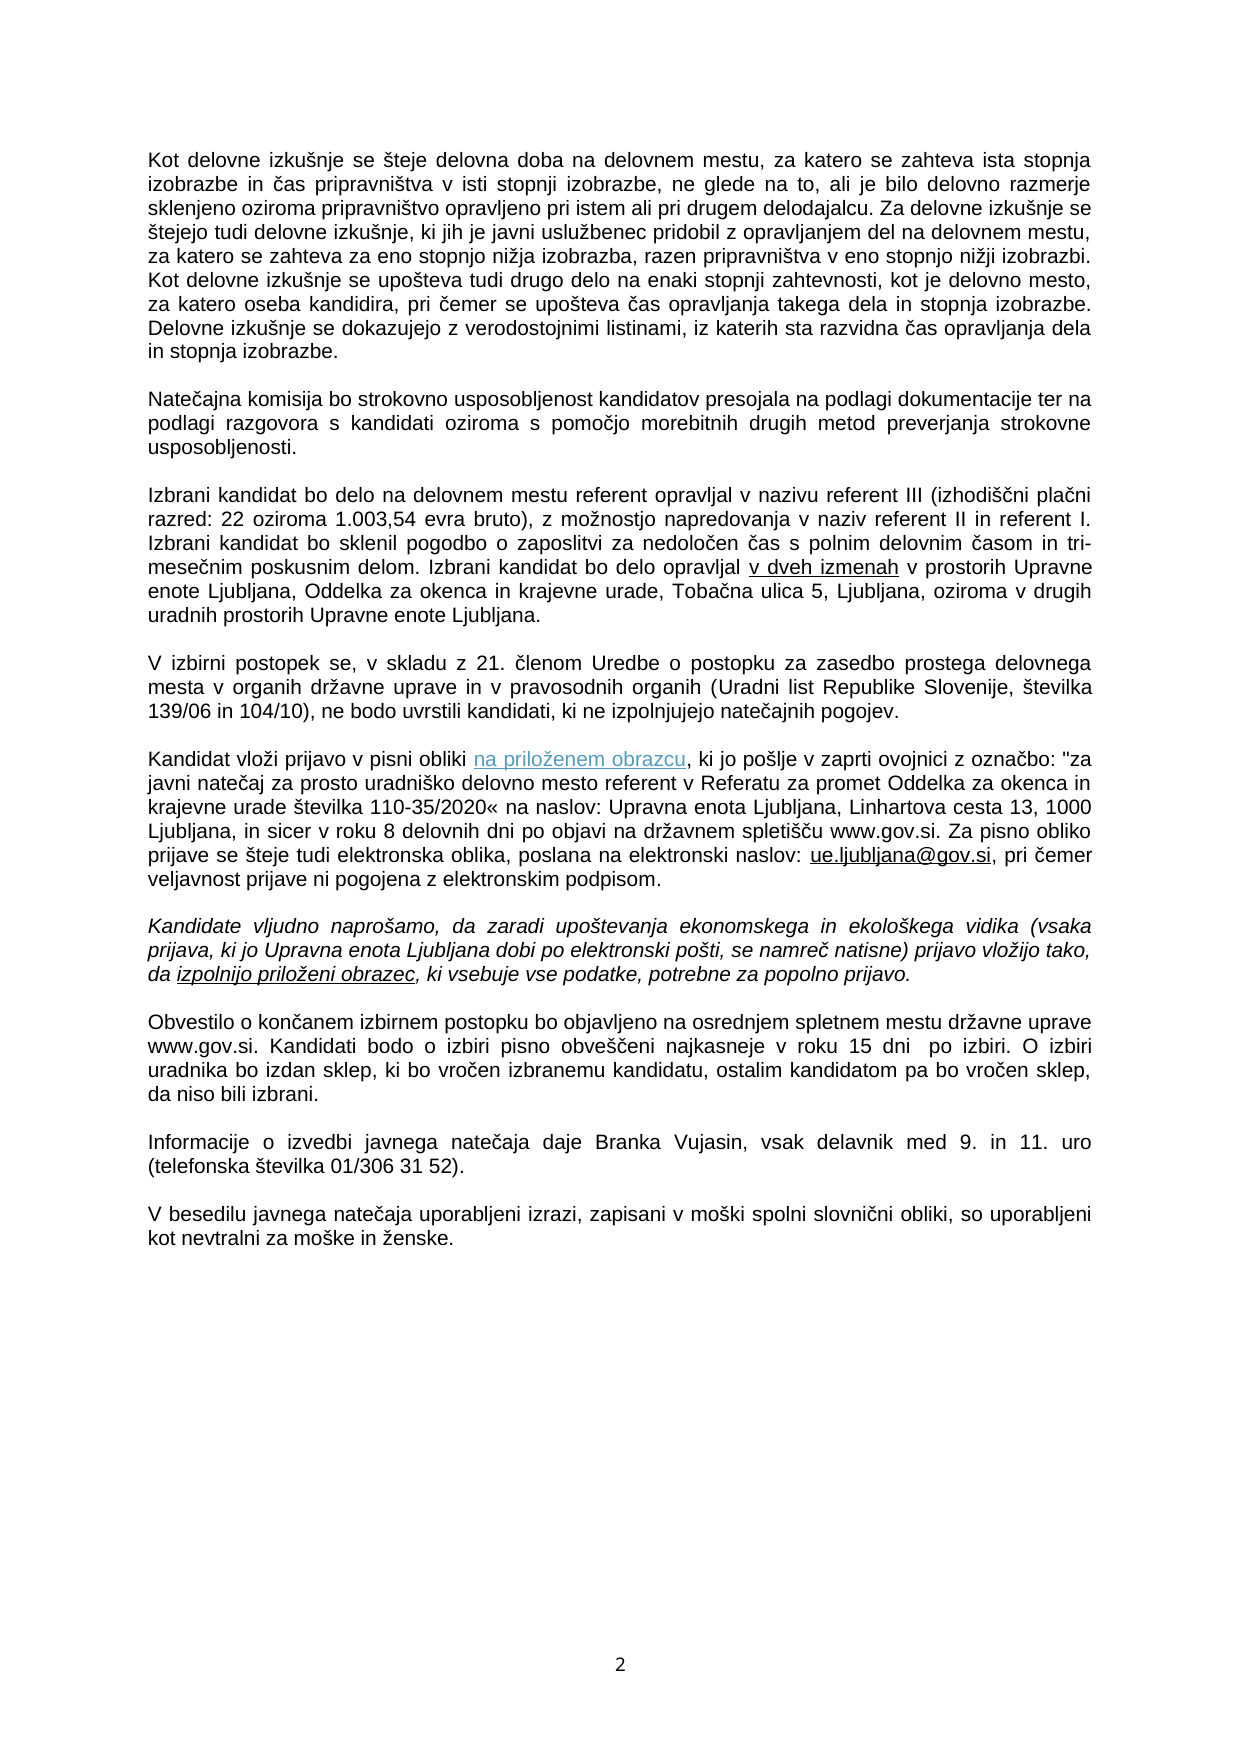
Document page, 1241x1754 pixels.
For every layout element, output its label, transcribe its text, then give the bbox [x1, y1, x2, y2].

text Izbrani kandidat bo delo na delovnem mestu referent opravljal v nazivu referent III (izhodiščni plačni razred: 22 oziroma 1.003,54 evra bruto), z možnostjo napredovanja v naziv referent II in referent I. Izbrani kandidat bo sklenil pogodbo o zaposlitvi za nedoločen čas s polnim delovnim časom in tri-mesečnim poskusnim delom. Izbrani kandidat bo delo opravljal v dveh izmenah v prostorih Upravne enote Ljubljana, Oddelka za okenca in krajevne urade, Tobačna ulica 5, Ljubljana, oziroma v drugih uradnih prostorih Upravne enote Ljubljana. [148, 483, 1093, 627]
text Obvestilo o končanem izbirnem postopku bo objavljeno na osrednjem spletnem mestu državne uprave www.gov.si. Kandidati bodo o izbiri pisno obveščeni najkasneje v roku 15 dni po izbiri. O izbiri uradnika bo izdan sklep, ki bo vročen izbranemu kandidatu, ostalim kandidatom pa bo vročen sklep, da niso bili izbrani. [148, 1010, 1093, 1106]
text Natečajna komisija bo strokovno usposobljenost kandidatov presojala na podlagi dokumentacije ter na podlagi razgovora s kandidati oziroma s pomočjo morebitnih drugih metod preverjanja strokovne usposobljenosti. [148, 387, 1093, 459]
text Kot delovne izkušnje se šteje delovna doba na delovnem mestu, za katero se zahteva ista stopnja izobrazbe in čas pripravništva v isti stopnji izobrazbe, ne glede na to, ali je bilo delovno razmerje sklenjeno oziroma pripravništvo opravljeno pri istem ali pri drugem delodajalcu. Za delovne izkušnje se štejejo tudi delovne izkušnje, ki jih je javni uslužbenec pridobil z opravljanjem del na delovnem mestu, za katero se zahteva za eno stopnjo nižja izobrazba, razen pripravništva v eno stopnjo nižji izobrazbi. Kot delovne izkušnje se upošteva tudi drugo delo na enaki stopnji zahtevnosti, kot je delovno mesto, za katero oseba kandidira, pri čemer se upošteva čas opravljanja takega dela in stopnja izobrazbe. Delovne izkušnje se dokazujejo z verodostojnimi listinami, iz katerih sta razvidna čas opravljanja dela in stopnja izobrazbe. [148, 148, 1093, 363]
text Kandidat vloži prijavo v pisni obliki na priloženem obrazcu, ki jo pošlje v zaprti ovojnici z označbo: "za javni natečaj za prosto uradniško delovno mesto referent v Referatu za promet Oddelka za okenca in krajevne urade številka 110-35/2020« na naslov: Upravna enota Ljubljana, Linhartova cesta 13, 1000 Ljubljana, in sicer v roku 8 delovnih dni po objavi na državnem spletišču www.gov.si. Za pisno obliko prijave se šteje tudi elektronska oblika, poslana na elektronski naslov: ue.ljubljana@gov.si, pri čemer veljavnost prijave ni pogojena z elektronskim podpisom. [148, 747, 1093, 890]
text Informacije o izvedbi javnega natečaja daje Branka Vujasin, vsak delavnik med 9. in 11. uro (telefonska številka 01/306 31 52). [148, 1130, 1093, 1178]
text Kandidate vljudno naprošamo, da zaradi upoštevanja ekonomskega in ekološkega vidika (vsaka prijava, ki jo Upravna enota Ljubljana dobi po elektronski pošti, se namreč natisne) prijavo vložijo tako, da izpolnijo priloženi obrazec, ki vsebuje vse podatke, potrebne za popolno prijavo. [148, 914, 1093, 986]
text V izbirni postopek se, v skladu z 21. členom Uredbe o postopku za zasedbo prostega delovnega mesta v organih državne uprave in v pravosodnih organih (Uradni list Republike Slovenije, številka 139/06 in 104/10), ne bodo uvrstili kandidati, ki ne izpolnjujejo natečajnih pogojev. [148, 651, 1093, 723]
text V besedilu javnega natečaja uporabljeni izrazi, zapisani v moški spolni slovnični obliki, so uporabljeni kot nevtralni za moške in ženske. [148, 1202, 1093, 1250]
